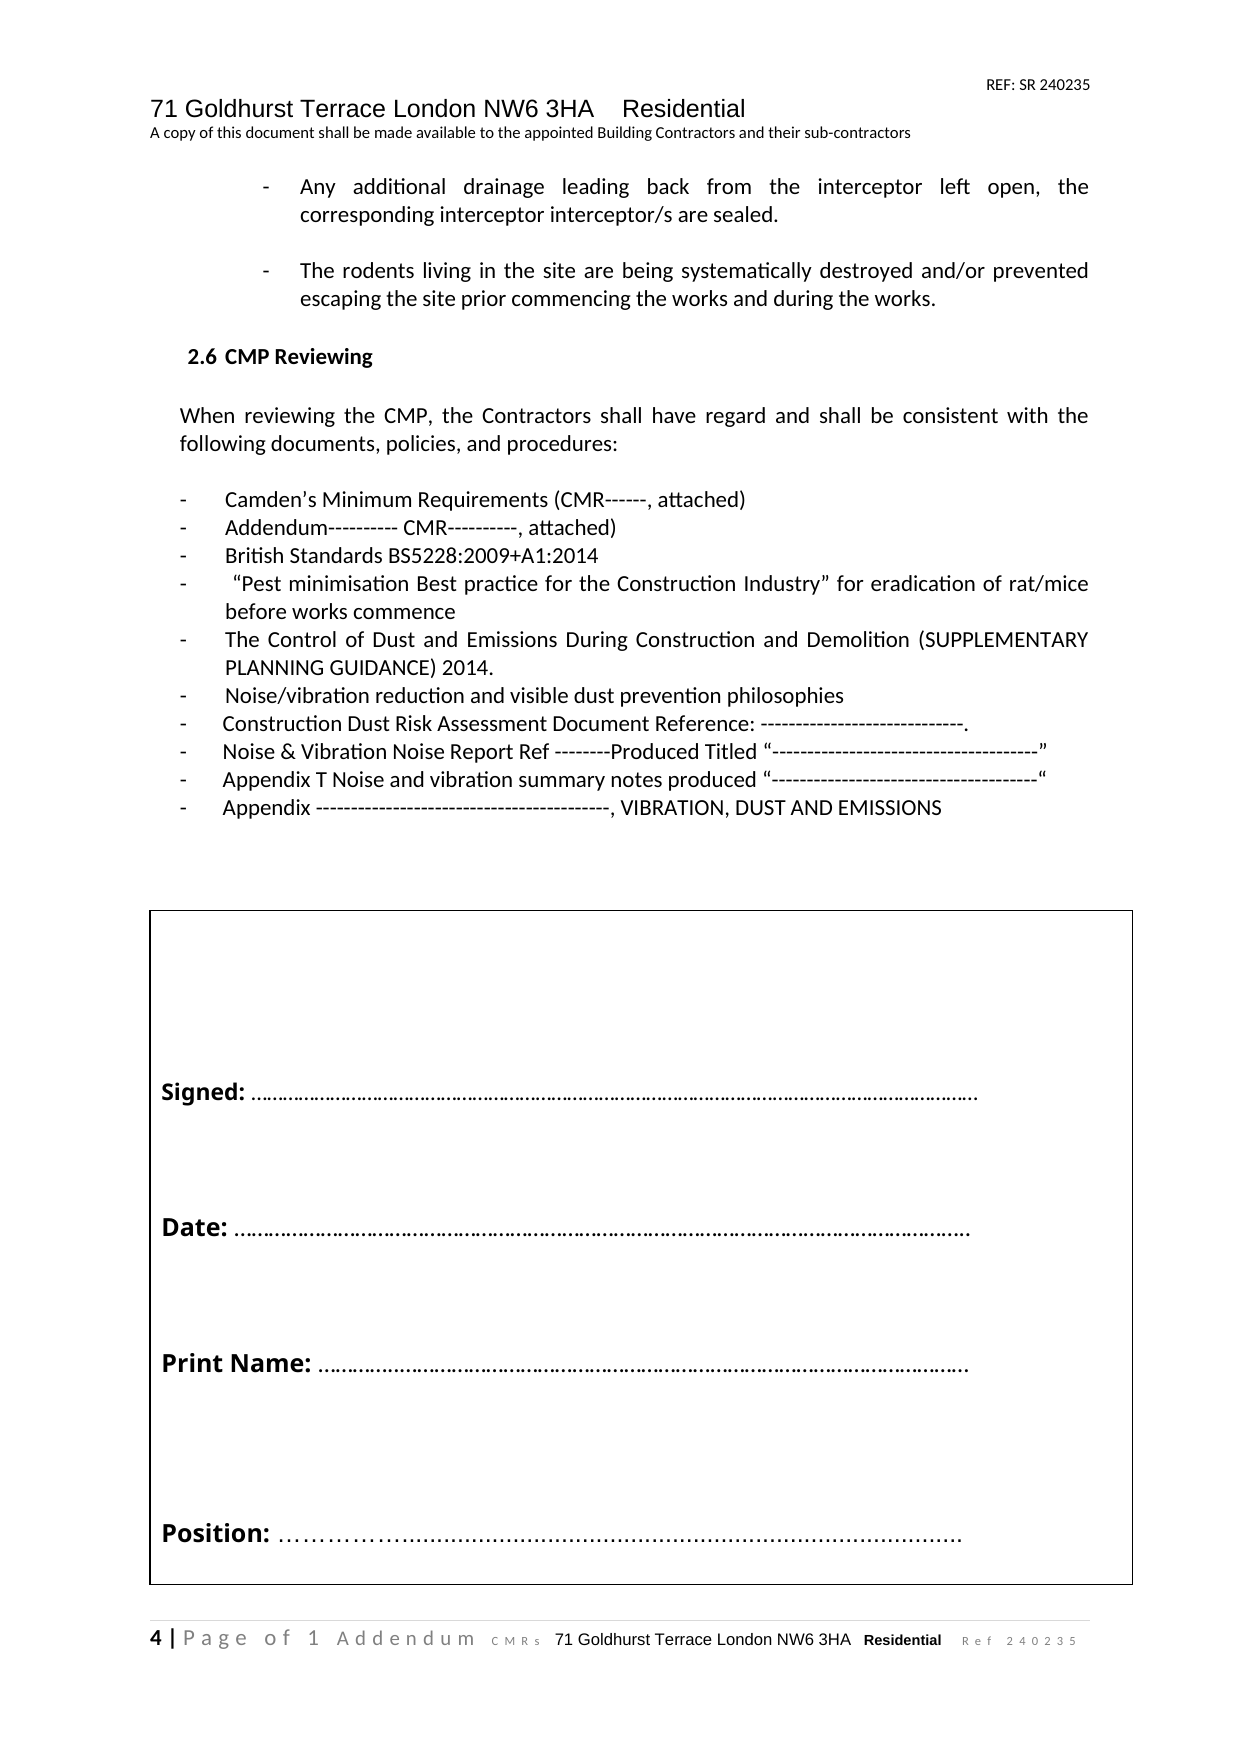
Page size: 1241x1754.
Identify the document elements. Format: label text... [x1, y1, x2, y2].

text - Camden’s Minimum Requirements (CMR------, attached) [179, 485, 1090, 513]
text - “Pest minimisation Best practice for the Construction Industry” for eradication of rat/mice before works commence [179, 569, 1090, 625]
text - Addendum---------- CMR----------, attached) [179, 513, 1090, 541]
text When reviewing the CMP, the Contractors shall have regard and shall be consistent with the following documents, policies, and procedures: [179, 401, 1090, 457]
list The rodents living in the site are being systematically destroyed and/or prevented escaping the site prior commencing the works and during the works. [262, 256, 1090, 312]
list CMP Reviewing [187, 342, 1090, 371]
text - Appendix ------------------------------------------, VIBRATION, DUST AND EMISSIONS [179, 793, 1090, 821]
text - British Standards BS5228:2009+A1:2014 [179, 541, 1090, 569]
text - Appendix T Noise and vibration summary notes produced “--------------------------------------“ [179, 765, 1090, 793]
table_header Signed: ………………………………………………………………………………………………………………………… Date: ……………………………………………………………………………………………………………….. Print Name: …………..……………………………………………………………………………………… Position: ……………................................................................................. [151, 911, 1132, 1584]
text - Noise & Vibration Noise Report Ref --------Produced Titled “--------------------------------------” [179, 737, 1090, 765]
text - Noise/vibration reduction and visible dust prevention philosophies [179, 681, 1090, 709]
list Any additional drainage leading back from the interceptor left open, the corresponding interceptor interceptor/s are sealed. [262, 172, 1090, 228]
text - The Control of Dust and Emissions During Construction and Demolition (SUPPLEMENTARY PLANNING GUIDANCE) 2014. [179, 625, 1090, 681]
text - Construction Dust Risk Assessment Document Reference: -----------------------------. [179, 709, 1090, 737]
